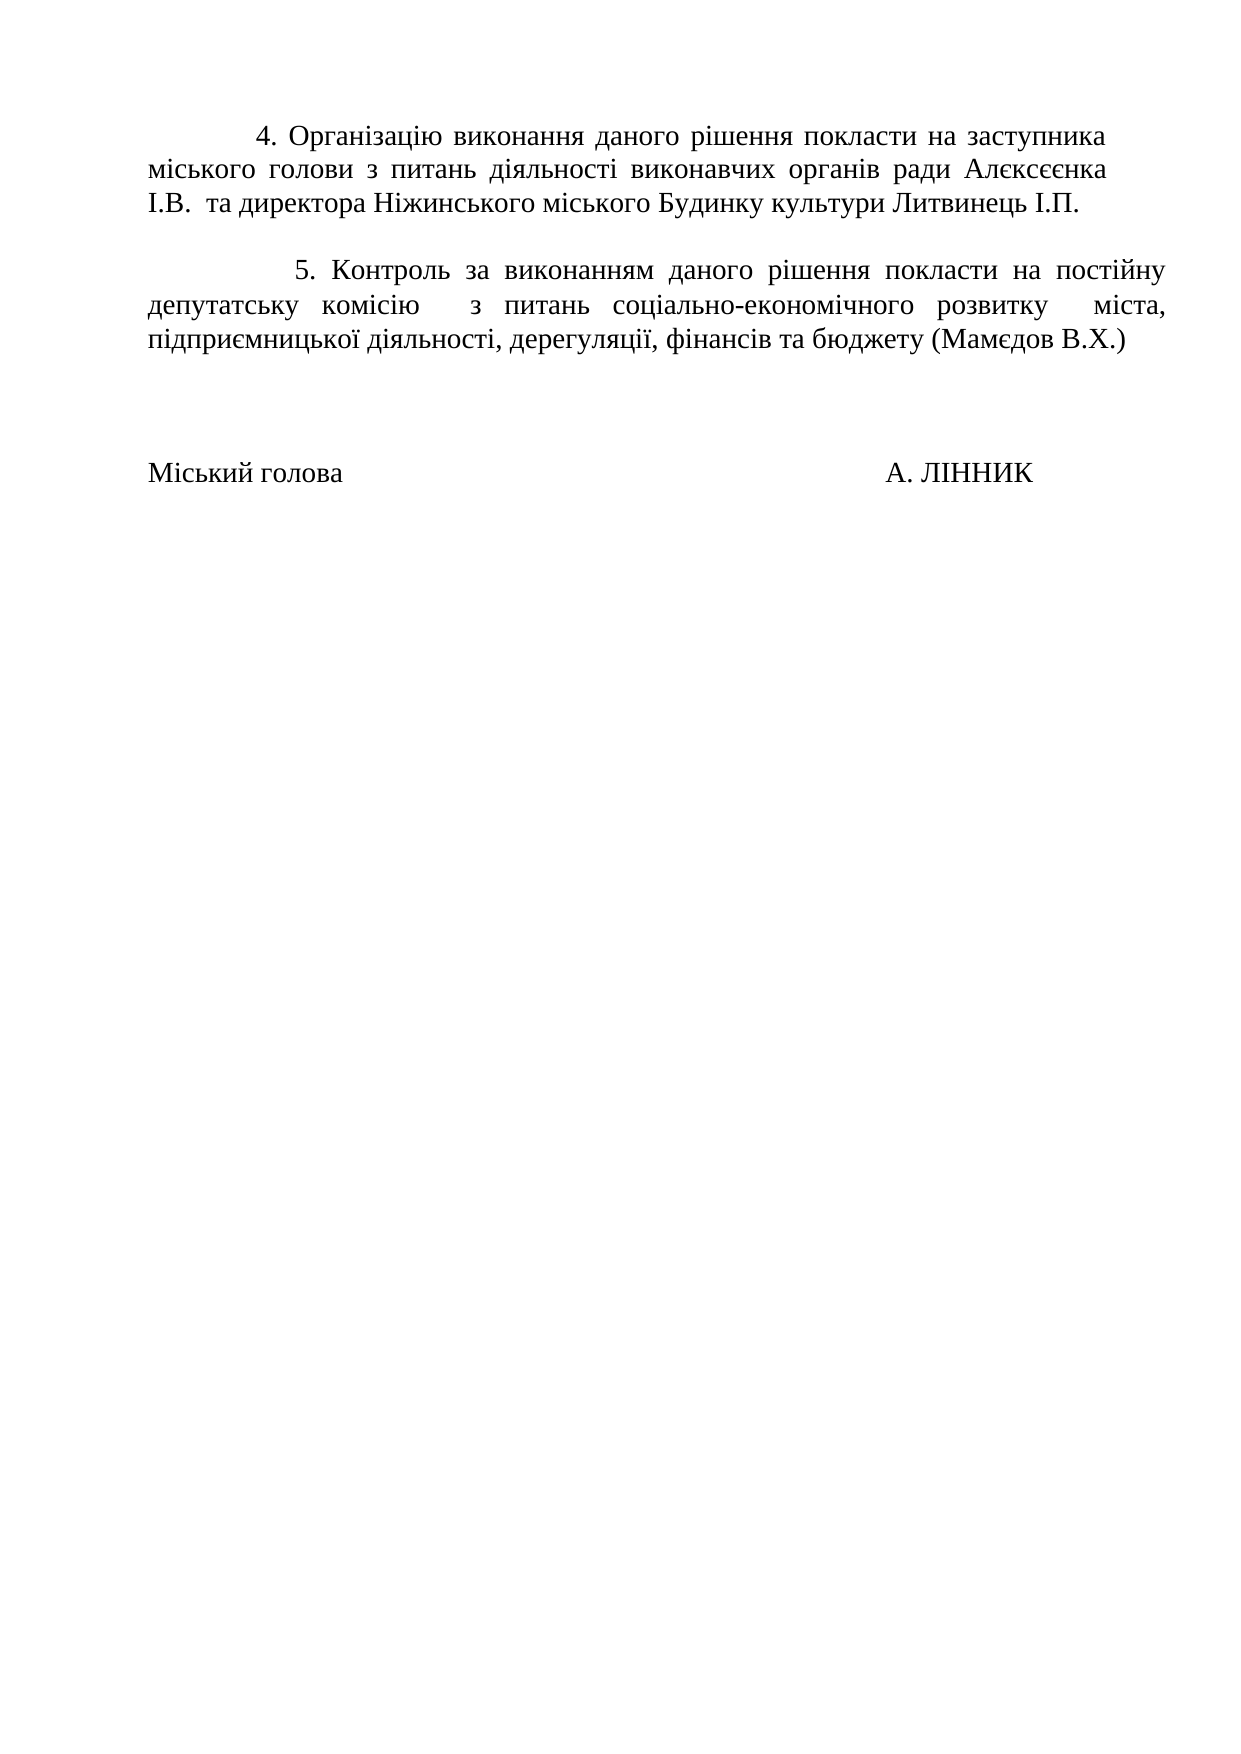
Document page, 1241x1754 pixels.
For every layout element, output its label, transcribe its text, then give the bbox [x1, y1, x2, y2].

text Міський голова А. ЛІННИК [148, 456, 1167, 489]
text 5. Контроль за виконанням даного рішення покласти на постійну депутатську комісію з питань соціально-економічного розвитку міста, підприємницької діяльності, дерегуляції, фінансів та бюджету (Мамєдов В.Х.) [148, 252, 1167, 355]
text 4. Організацію виконання даного рішення покласти на заступника міського голови з питань діяльності виконавчих органів ради Алєксєєнка І.В. та директора Ніжинського міського Будинку культури Литвинець І.П. [148, 118, 1108, 219]
